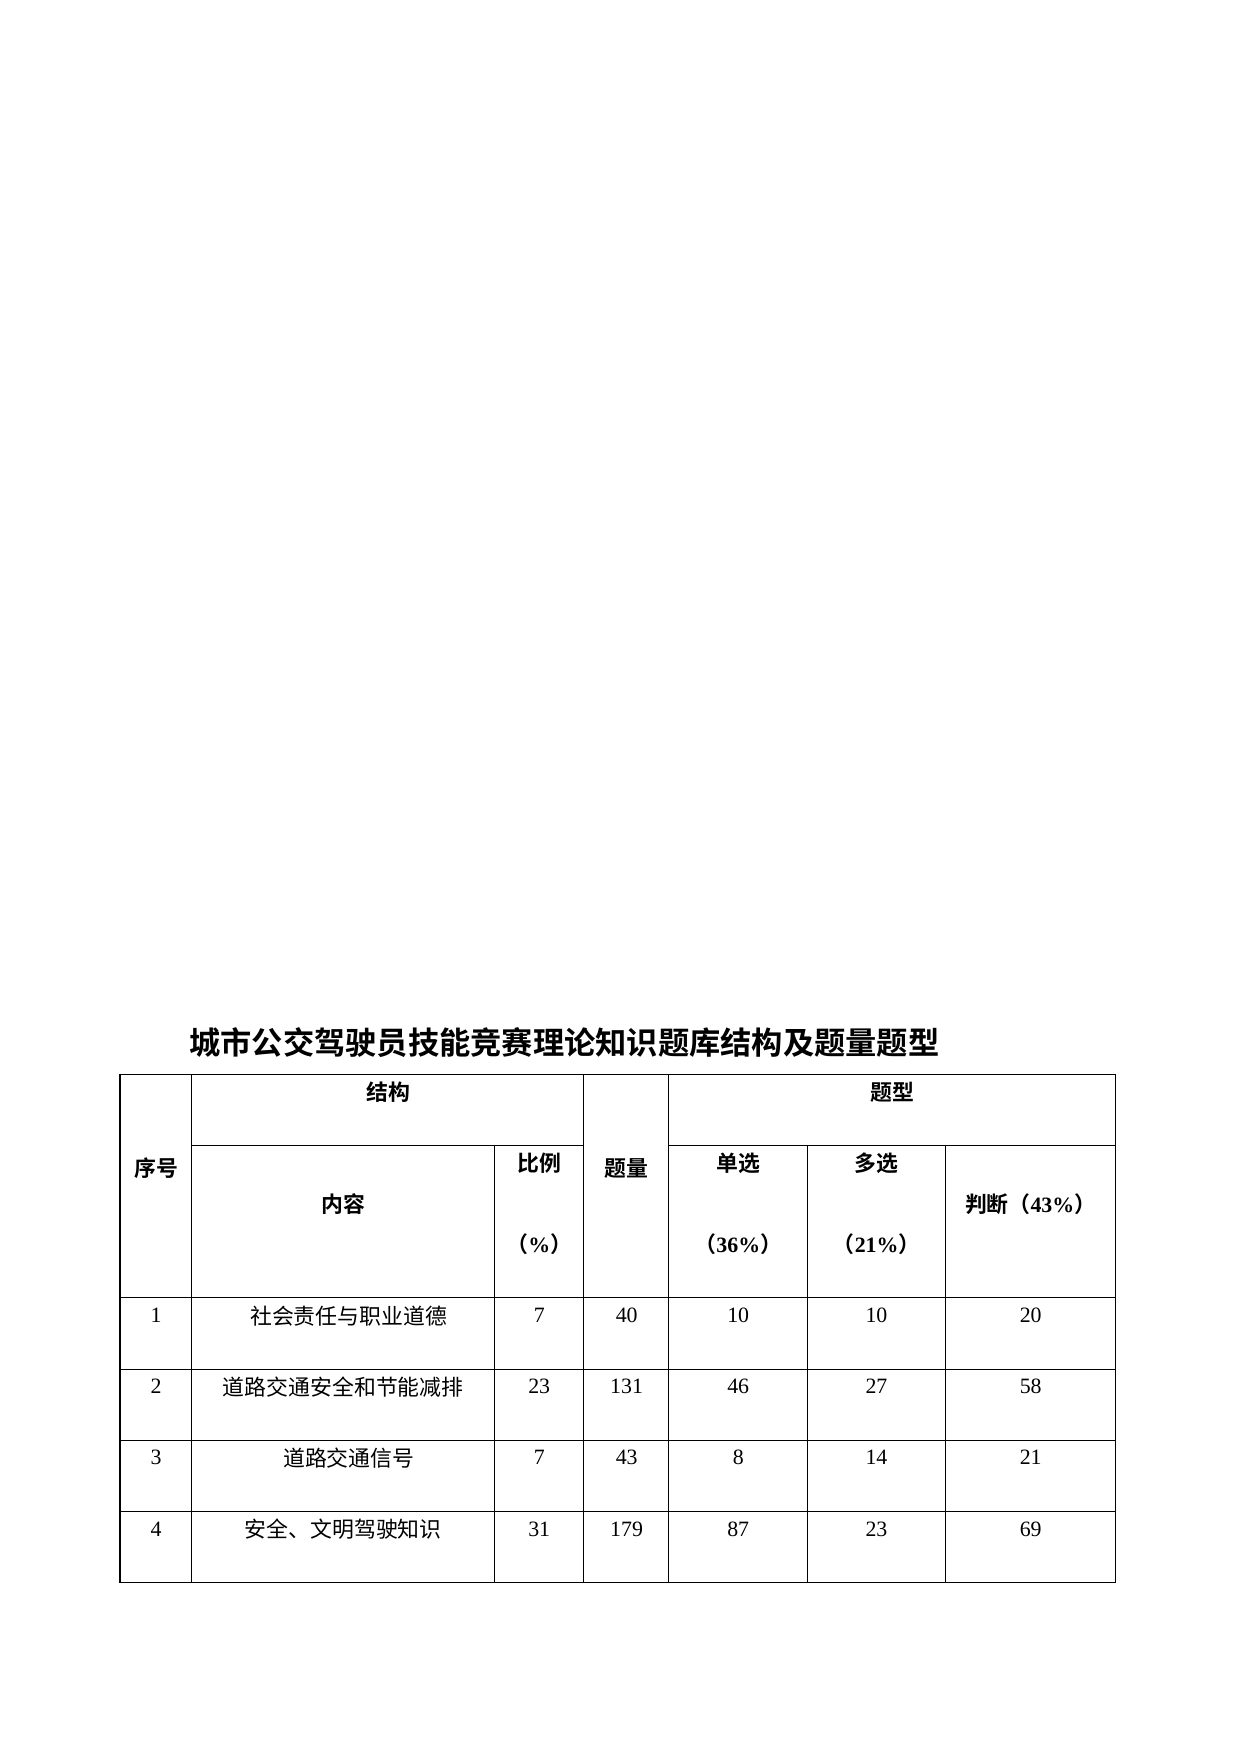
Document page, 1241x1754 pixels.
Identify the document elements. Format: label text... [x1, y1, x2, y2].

table_header 题量 [584, 1075, 668, 1297]
table_cell 比例（%） [495, 1146, 583, 1297]
table_cell 31 [495, 1512, 583, 1582]
table_cell 87 [669, 1512, 807, 1582]
table_cell 131 [584, 1370, 668, 1440]
table_cell 43 [584, 1441, 668, 1511]
table_cell 21 [946, 1441, 1115, 1511]
table_cell 10 [808, 1298, 945, 1368]
table_cell 69 [946, 1512, 1115, 1582]
table_cell 道路交通安全和节能减排 [192, 1370, 494, 1440]
table_cell 27 [808, 1370, 945, 1440]
table_cell 1 [121, 1298, 191, 1368]
table_cell 道路交通信号 [192, 1441, 494, 1511]
table_cell 10 [669, 1298, 807, 1368]
table_cell 20 [946, 1298, 1115, 1368]
table_cell 安全、文明驾驶知识 [192, 1512, 494, 1582]
table_cell 7 [495, 1441, 583, 1511]
table_header 题型 [669, 1075, 1115, 1145]
table_cell 40 [584, 1298, 668, 1368]
table_cell 单选（36%） [669, 1146, 807, 1297]
table_header 结构 [192, 1075, 583, 1145]
text 城市公交驾驶员技能竞赛理论知识题库结构及题量题型 [142, 1008, 1137, 1073]
table_cell 判断（43%） [946, 1146, 1115, 1297]
table_cell 社会责任与职业道德 [192, 1298, 494, 1368]
table_cell 46 [669, 1370, 807, 1440]
table_cell 58 [946, 1370, 1115, 1440]
table_cell 179 [584, 1512, 668, 1582]
table_cell 2 [121, 1370, 191, 1440]
table_cell 23 [808, 1512, 945, 1582]
table_cell 4 [121, 1512, 191, 1582]
table_cell 3 [121, 1441, 191, 1511]
table_cell 多选（21%） [808, 1146, 945, 1297]
table_header 序号 [121, 1075, 191, 1297]
table_cell 内容 [192, 1146, 494, 1297]
table_cell 14 [808, 1441, 945, 1511]
table_cell 8 [669, 1441, 807, 1511]
table_cell 7 [495, 1298, 583, 1368]
table_cell 23 [495, 1370, 583, 1440]
